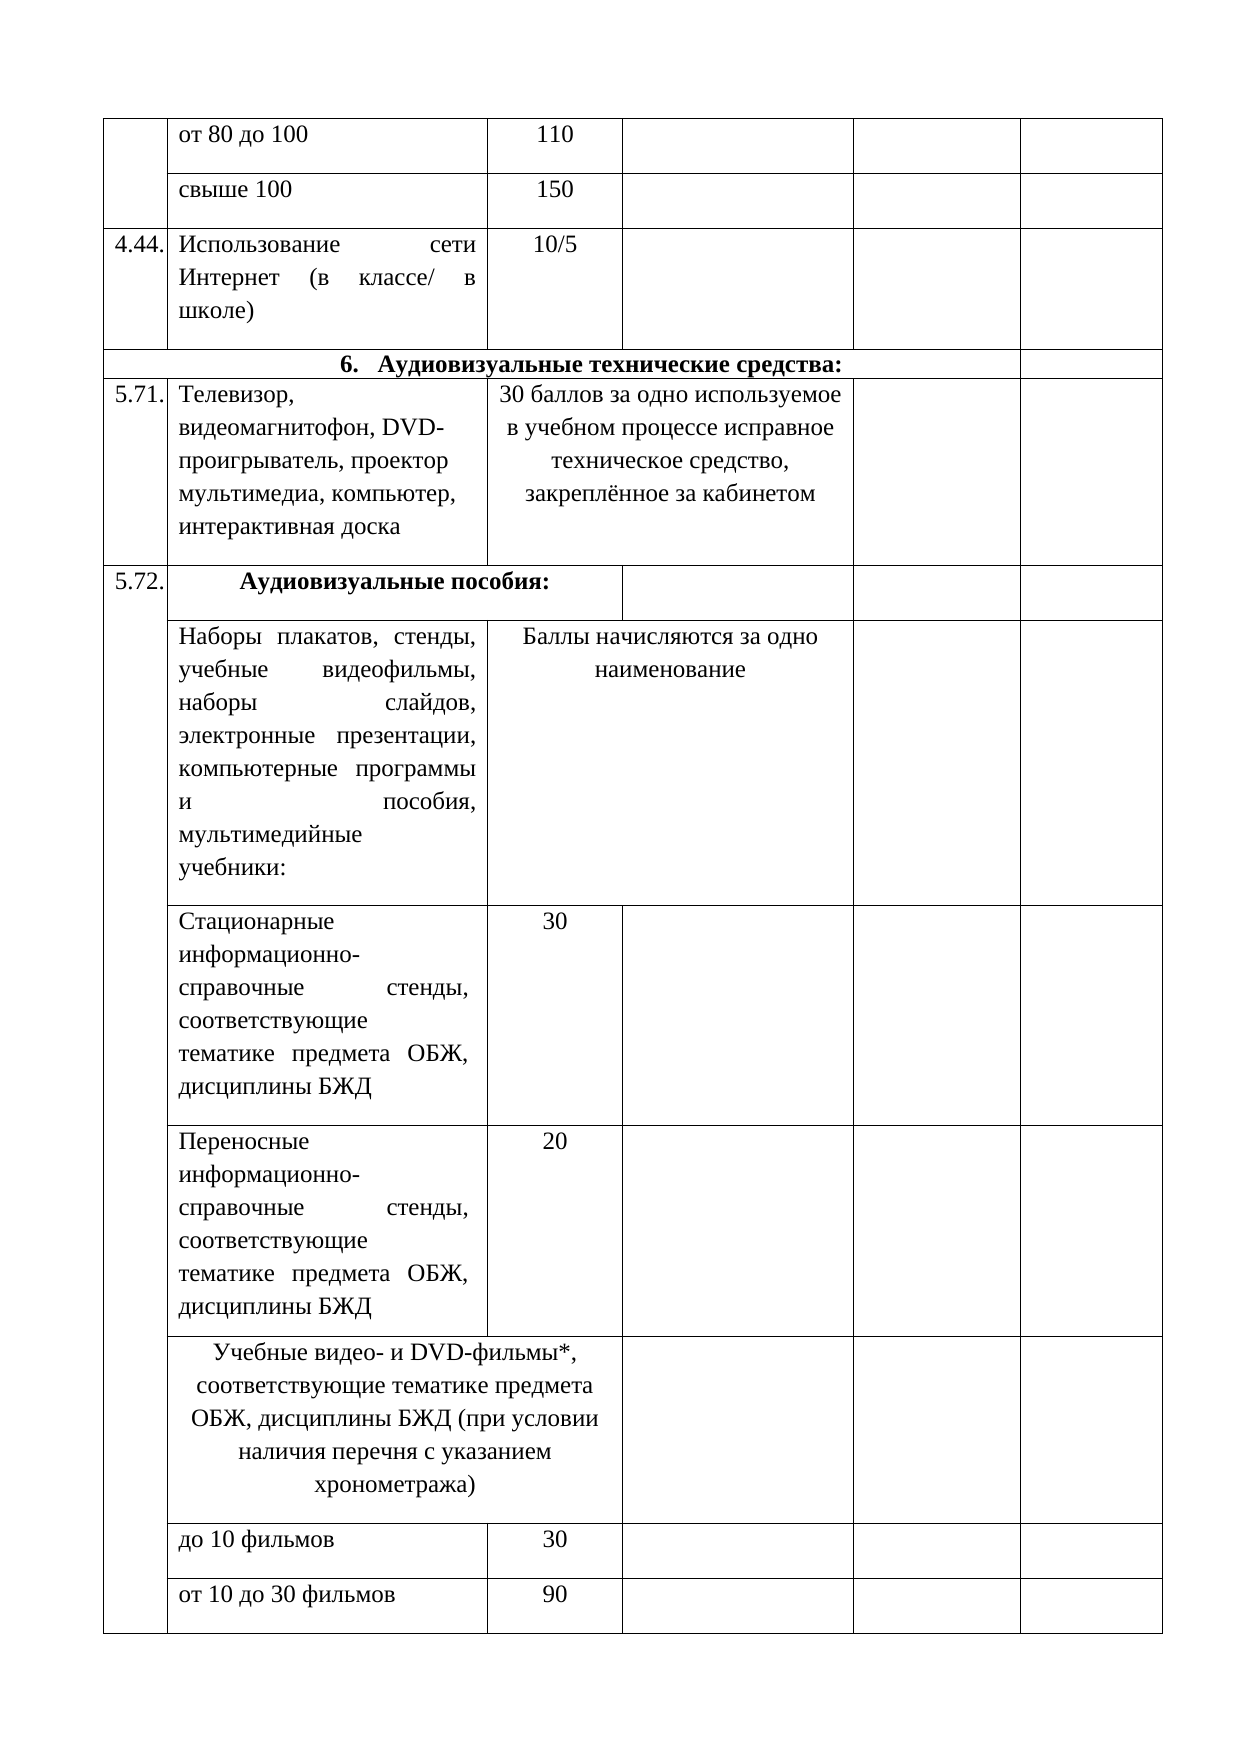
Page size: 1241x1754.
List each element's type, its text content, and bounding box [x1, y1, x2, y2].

table_cell [623, 566, 853, 620]
table_cell [854, 621, 1020, 905]
table_cell 10/5 [488, 229, 622, 348]
table_cell до 10 фильмов [168, 1524, 487, 1578]
table_cell [854, 119, 1020, 173]
table_cell Стационарные информационно-справочные стенды, соответствующие тематике предмета ОБЖ, дисциплины БЖД [168, 906, 487, 1125]
table_cell 110 [488, 119, 622, 173]
table_cell свыше 100 [168, 174, 487, 228]
table_cell [854, 1337, 1020, 1523]
table_cell [1021, 229, 1162, 348]
table_cell 30 [488, 906, 622, 1125]
table_cell [1021, 1579, 1162, 1632]
table_cell 150 [488, 174, 622, 228]
table_cell [623, 906, 853, 1125]
table_cell [1021, 621, 1162, 905]
table_cell Использование сети Интернет (в классе/ в школе) [168, 229, 487, 348]
table_cell [623, 1337, 853, 1523]
table_cell [1021, 119, 1162, 173]
table_cell от 10 до 30 фильмов [168, 1579, 487, 1632]
table_cell [623, 174, 853, 228]
table_cell [854, 1126, 1020, 1336]
table_cell [623, 119, 853, 173]
table_cell [104, 229, 167, 348]
table_cell [1021, 1126, 1162, 1336]
table_cell [854, 906, 1020, 1125]
table_cell [854, 1579, 1020, 1632]
table_cell 20 [488, 1126, 622, 1336]
table_cell [854, 379, 1020, 565]
table_cell Аудиовизуальные технические средства: [104, 350, 1020, 378]
table_cell [1021, 174, 1162, 228]
table_cell [1021, 1337, 1162, 1523]
table_cell [104, 379, 167, 565]
table_cell [1021, 379, 1162, 565]
table_cell [1021, 350, 1162, 378]
table_cell Телевизор, видеомагнитофон, DVD-проигрыватель, проектор мультимедиа, компьютер, интерактивная доска [168, 379, 487, 565]
table_cell [854, 229, 1020, 348]
table_cell [623, 1126, 853, 1336]
table_cell Учебные видео- и DVD-фильмы*, соответствующие тематике предмета ОБЖ, дисциплины БЖД (при условии наличия перечня с указанием хронометража) [168, 1337, 622, 1523]
table_cell [1021, 566, 1162, 620]
table_cell Аудиовизуальные пособия: [168, 566, 622, 620]
table_cell [623, 1579, 853, 1632]
table_cell от 80 до 100 [168, 119, 487, 173]
table_cell [1021, 1524, 1162, 1578]
table_cell Наборы плакатов, стенды, учебные видеофильмы, наборы слайдов, электронные презентации, компьютерные программы и пособия, мультимедийные учебники: [168, 621, 487, 905]
table_cell [854, 1524, 1020, 1578]
table_cell [623, 1524, 853, 1578]
table_cell 30 баллов за одно используемое в учебном процессе исправное техническое средство, закреплённое за кабинетом [488, 379, 853, 565]
table_cell Переносные информационно-справочные стенды, соответствующие тематике предмета ОБЖ, дисциплины БЖД [168, 1126, 487, 1336]
table_cell 90 [488, 1579, 622, 1632]
table_cell Баллы начисляются за одно наименование [488, 621, 853, 905]
table_cell [1021, 906, 1162, 1125]
table_cell [854, 566, 1020, 620]
table_cell 30 [488, 1524, 622, 1578]
table_cell [104, 566, 167, 1632]
table_cell [854, 174, 1020, 228]
table_cell [623, 229, 853, 348]
